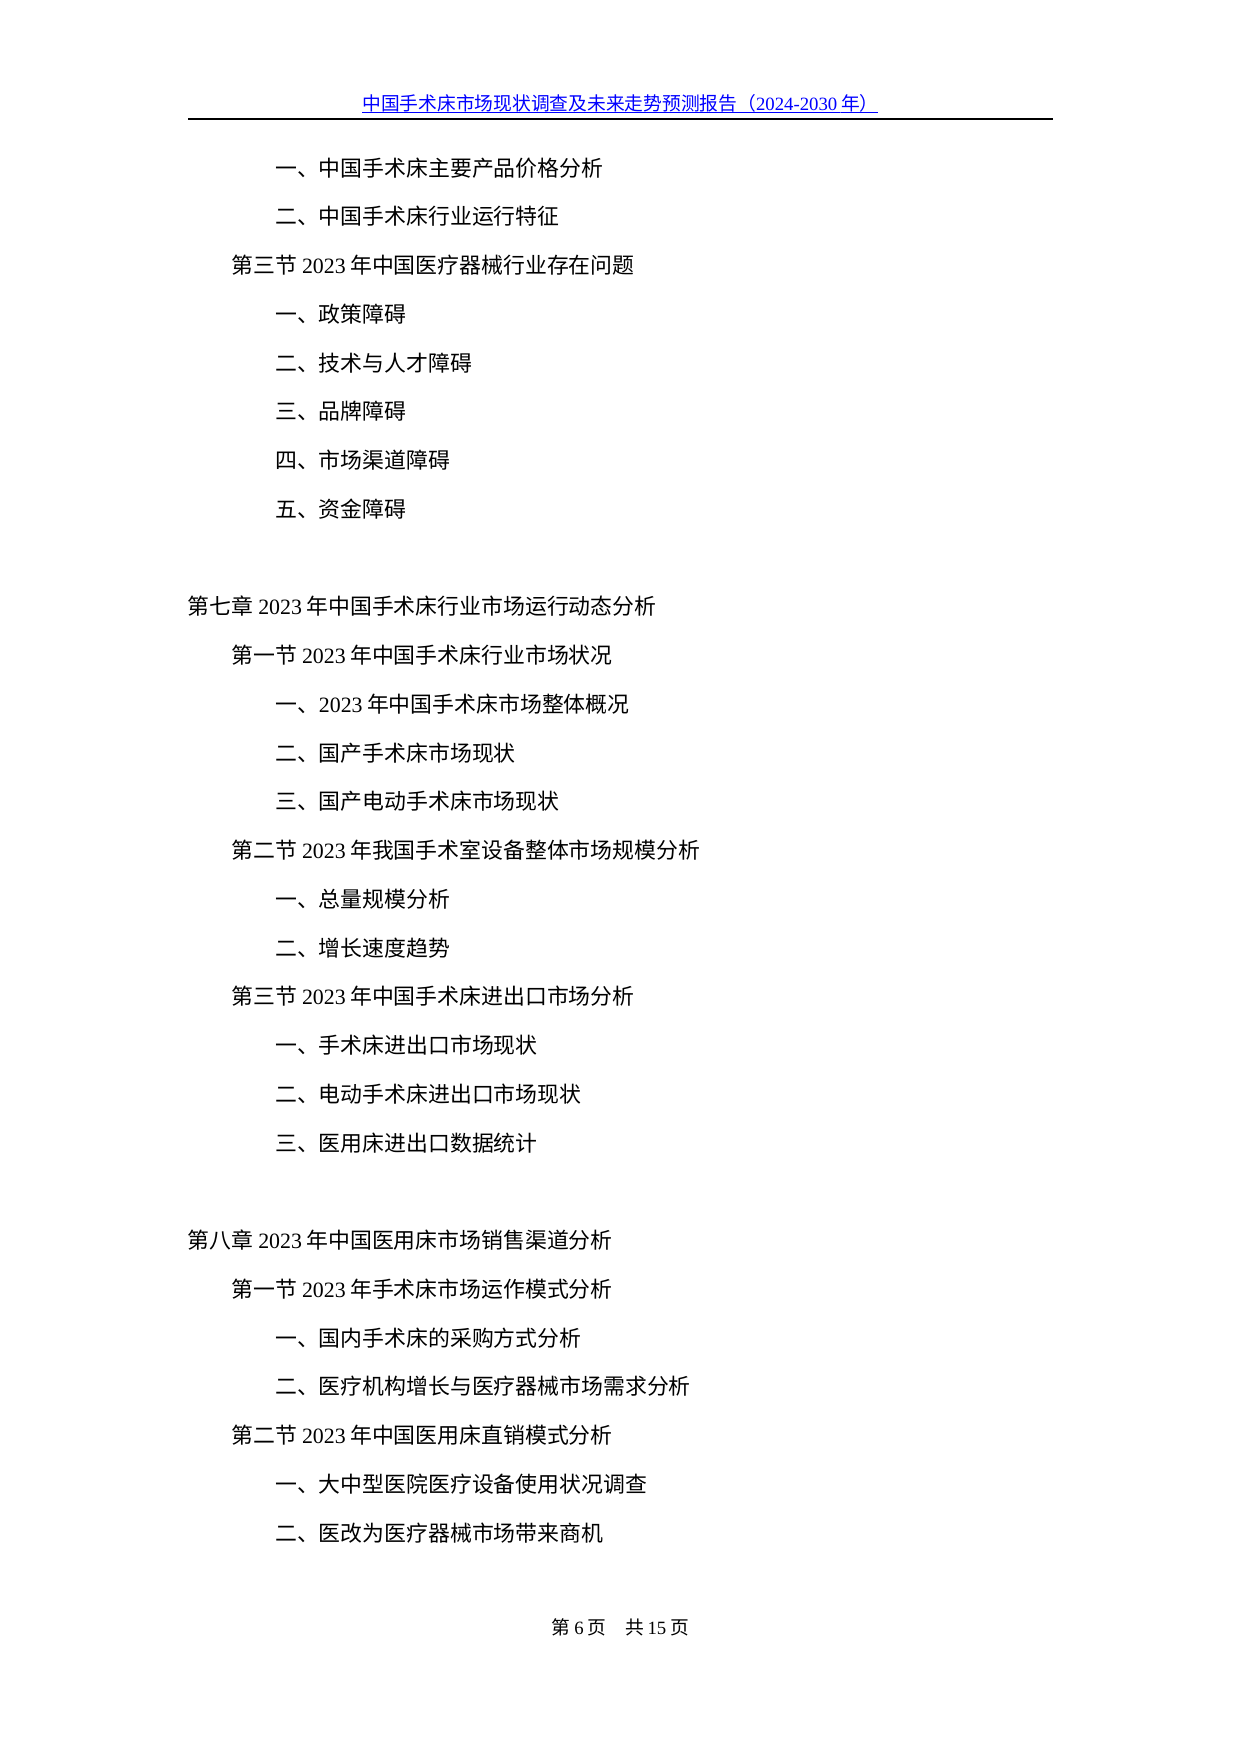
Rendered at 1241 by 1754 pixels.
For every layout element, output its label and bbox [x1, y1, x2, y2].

text [187, 150, 1053, 1548]
